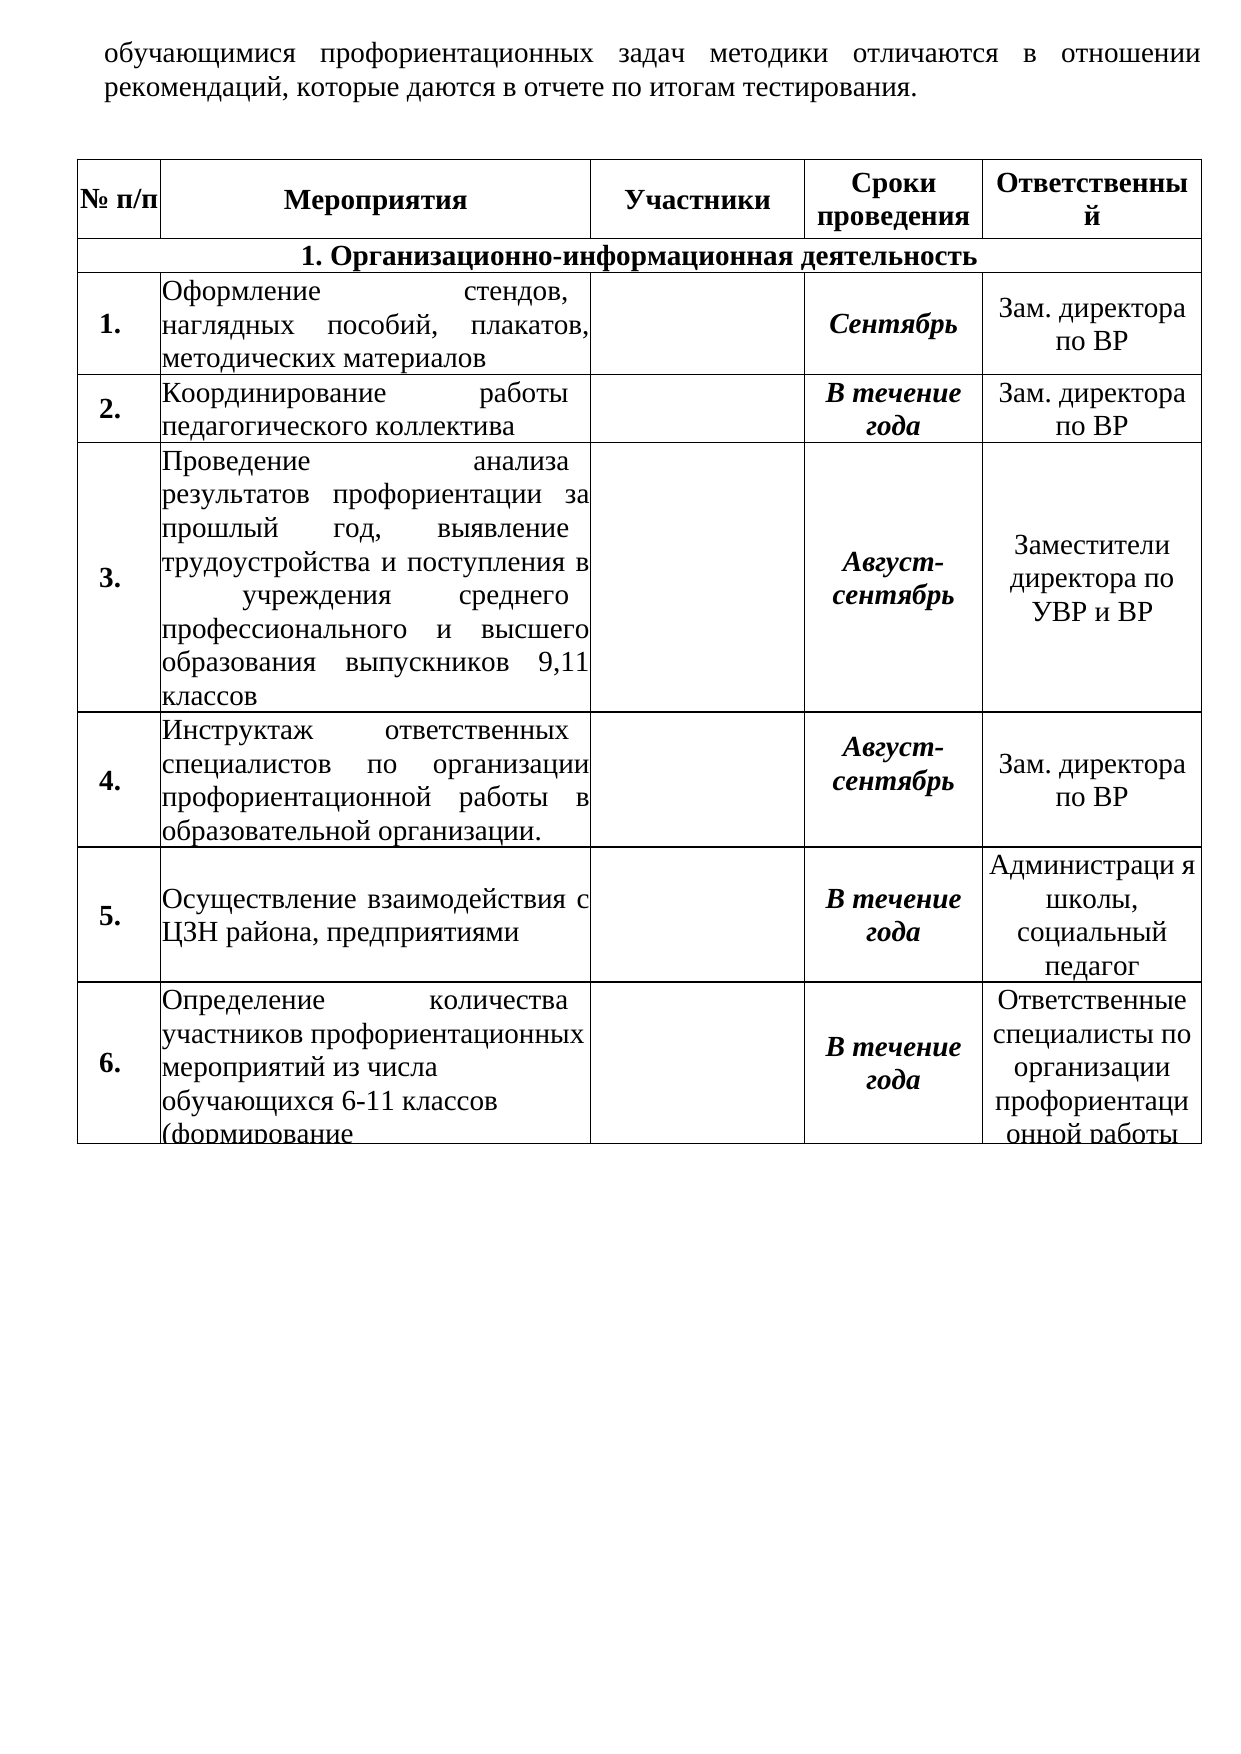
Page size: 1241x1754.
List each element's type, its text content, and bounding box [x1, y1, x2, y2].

table_cell Зам. директора по ВР [983, 375, 1201, 442]
table_cell Август- сентябрь [805, 443, 982, 711]
table_header № п/п [78, 160, 160, 237]
table_cell В течение года [805, 375, 982, 442]
table_cell Зам. директора по ВР [983, 273, 1201, 374]
table_cell Администраци я школы, социальный педагог [983, 848, 1201, 981]
table_cell Зам. директора по ВР [983, 713, 1201, 846]
table_cell [591, 273, 804, 374]
table_cell Осуществление взаимодействия с ЦЗН района, предприятиями [161, 848, 590, 981]
table_cell В течение года [805, 983, 982, 1142]
table_cell [591, 713, 804, 846]
table_cell 6. [78, 983, 160, 1142]
table_header Сроки проведения [805, 160, 982, 237]
table_cell [591, 983, 804, 1142]
table_cell Оформление стендов, наглядных пособий, плакатов, методических материалов [161, 273, 590, 374]
table_cell Август- сентябрь [805, 713, 982, 846]
table_cell [591, 848, 804, 981]
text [104, 35, 1201, 102]
table_cell Ответственные специалисты по организации профориентаци онной работы [983, 983, 1201, 1142]
table_cell 4. [78, 713, 160, 846]
table_cell Координирование работы педагогического коллектива [161, 375, 590, 442]
table_cell Определение количества участников профориентационных мероприятий из числа обучающихся 6-11 классов (формирование [161, 983, 590, 1142]
table_cell 2. [78, 375, 160, 442]
table_cell Сентябрь [805, 273, 982, 374]
table_cell [591, 375, 804, 442]
table_cell Инструктаж ответственных специалистов по организации профориентационной работы в образовательной организации. [161, 713, 590, 846]
table_cell Проведение анализа результатов профориентации за прошлый год, выявление трудоустройства и поступления в учреждения среднего профессионального и высшего образования выпускников 9,11 классов [161, 443, 590, 711]
table_header Мероприятия [161, 160, 590, 237]
table_cell Заместители директора по УВР и ВР [983, 443, 1201, 711]
table_header Участники [591, 160, 804, 237]
table_cell [591, 443, 804, 711]
table_cell В течение года [805, 848, 982, 981]
table_cell 1. [78, 273, 160, 374]
table_cell 5. [78, 848, 160, 981]
table_cell 3. [78, 443, 160, 711]
table_header Ответственны й [983, 160, 1201, 237]
table_cell 1. Организационно-информационная деятельность [78, 239, 1201, 272]
